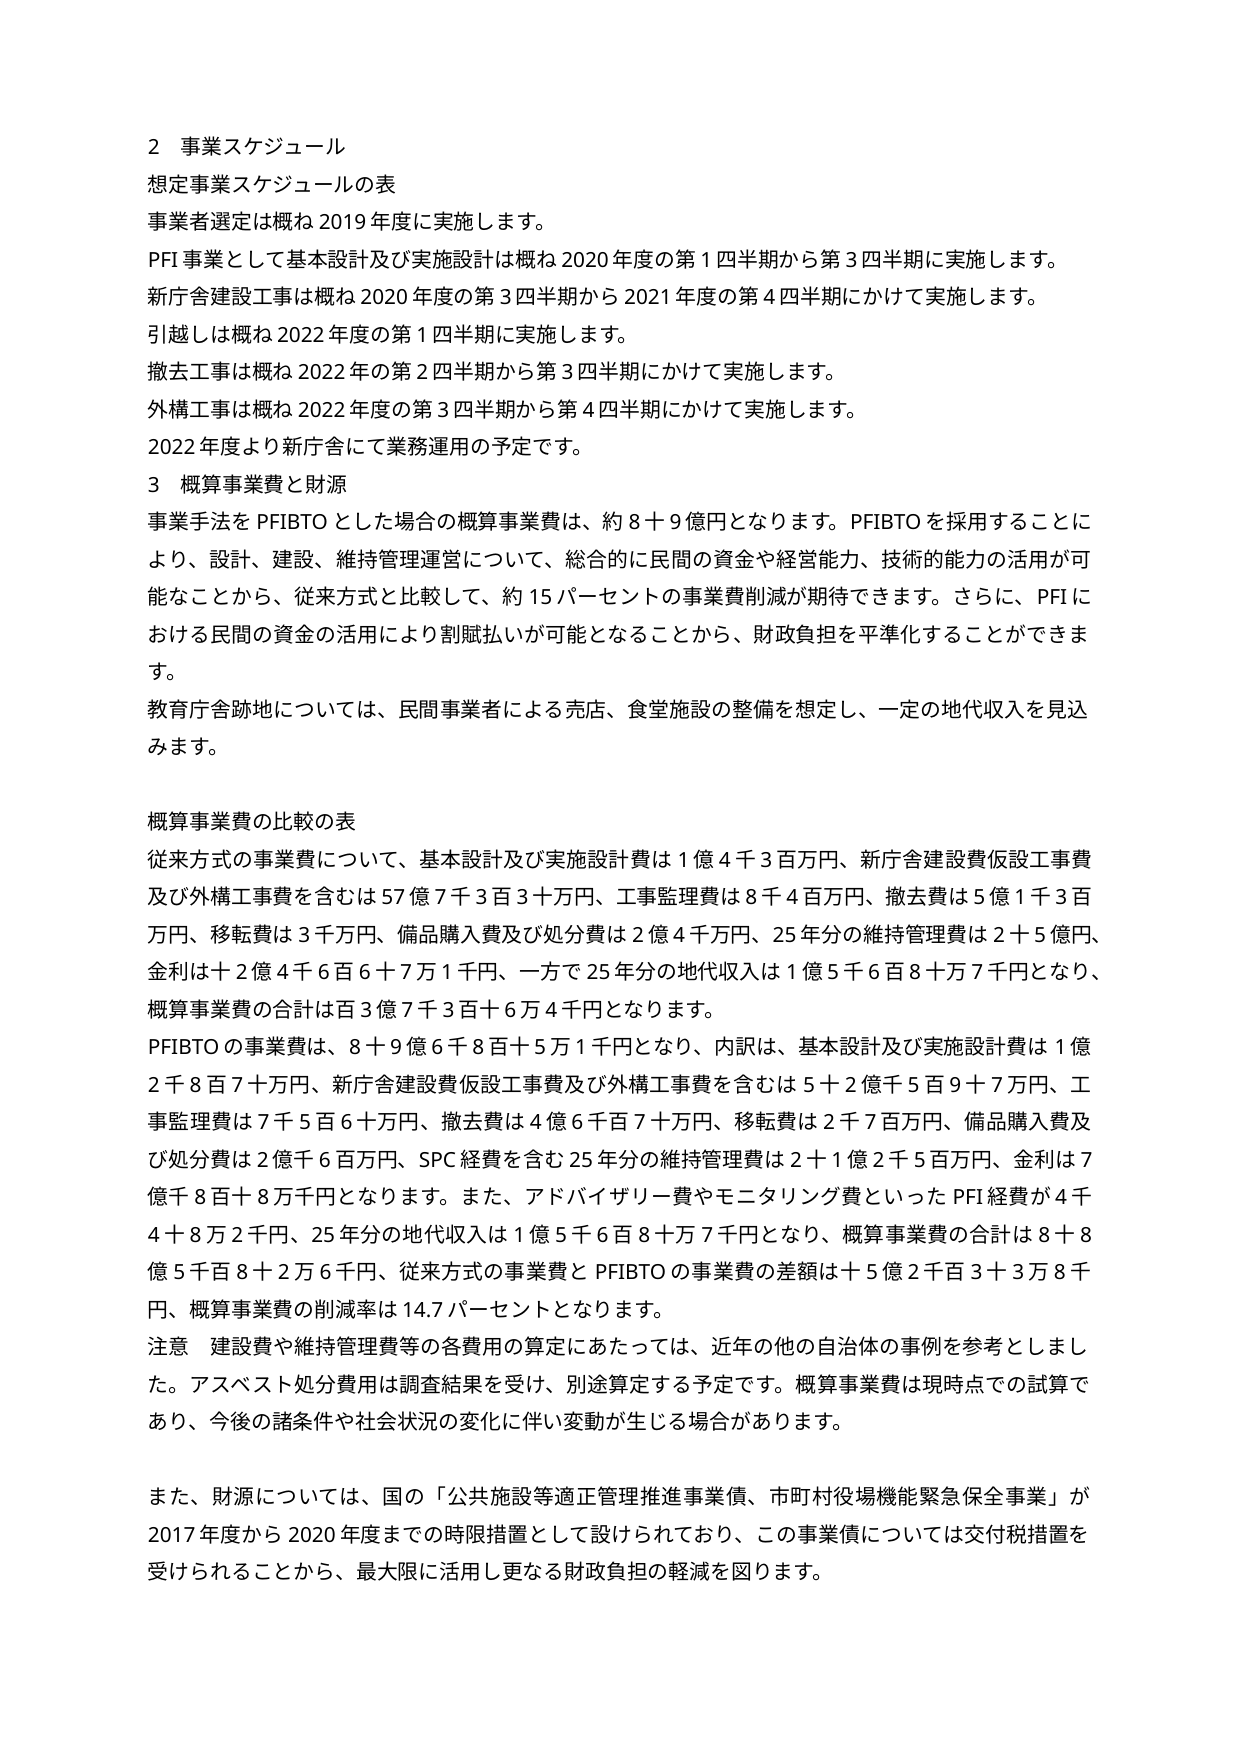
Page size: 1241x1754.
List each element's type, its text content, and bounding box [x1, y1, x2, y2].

text 引越しは概ね2022年度の第1四半期に実施します。 [148, 314, 1092, 352]
text 外構工事は概ね2022年度の第3四半期から第4四半期にかけて実施します。 [148, 389, 1092, 427]
text 従来方式の事業費について、基本設計及び実施設計費は1億4千3百万円、新庁舎建設費仮設工事費及び外構工事費を含むは57億7千3百3十万円、工事監理費は8千4百万円、撤去費は5億1千3百万円、移転費は3千万円、備品購入費及び処分費は2億4千万円、25年分の維持管理費は2十5億円、金利は十2億4千6百6十7万1千円、一方で25年分の地代収入は1億5千6百8十万7千円となり、概算事業費の合計は百3億7千3百十6万4千円となります。 [148, 839, 1092, 1027]
text 事業手法をPFIBTOとした場合の概算事業費は、約8十9億円となります。PFIBTOを採用することにより、設計、建設、維持管理運営について、総合的に民間の資金や経営能力、技術的能力の活用が可能なことから、従来方式と比較して、約15パーセントの事業費削減が期待できます。さらに、PFIにおける民間の資金の活用により割賦払いが可能となることから、財政負担を平準化することができます。 [148, 502, 1092, 689]
text 注意 建設費や維持管理費等の各費用の算定にあたっては、近年の他の自治体の事例を参考としました。アスベスト処分費用は調査結果を受け、別途算定する予定です。概算事業費は現時点での試算であり、今後の諸条件や社会状況の変化に伴い変動が生じる場合があります。 [148, 1327, 1092, 1439]
text 想定事業スケジュールの表 [148, 164, 1092, 202]
text 2 事業スケジュール [148, 127, 1092, 164]
text 新庁舎建設工事は概ね2020年度の第3四半期から2021年度の第4四半期にかけて実施します。 [148, 277, 1092, 314]
text PFIBTOの事業費は、8十9億6千8百十5万1千円となり、内訳は、基本設計及び実施設計費は1億2千8百7十万円、新庁舎建設費仮設工事費及び外構工事費を含むは5十2億千5百9十7万円、工事監理費は7千5百6十万円、撤去費は4億6千百7十万円、移転費は2千7百万円、備品購入費及び処分費は2億千6百万円、SPC経費を含む25年分の維持管理費は2十1億2千5百万円、金利は7億千8百十8万千円となります。また、アドバイザリー費やモニタリング費といったPFI経費が4千4十8万2千円、25年分の地代収入は1億5千6百8十万7千円となり、概算事業費の合計は8十8億5千百8十2万6千円、従来方式の事業費とPFIBTOの事業費の差額は十5億2千百3十3万8千円、概算事業費の削減率は14.7パーセントとなります。 [148, 1027, 1092, 1327]
text 事業者選定は概ね2019年度に実施します。 [148, 202, 1092, 239]
text 2022年度より新庁舎にて業務運用の予定です。 [148, 427, 1092, 464]
text 3 概算事業費と財源 [148, 464, 1092, 502]
text 撤去工事は概ね2022年の第2四半期から第3四半期にかけて実施します。 [148, 352, 1092, 389]
text また、財源については、国の「公共施設等適正管理推進事業債、市町村役場機能緊急保全事業」が2017年度から2020年度までの時限措置として設けられており、この事業債については交付税措置を受けられることから、最大限に活用し更なる財政負担の軽減を図ります。 [148, 1477, 1092, 1589]
text 概算事業費の比較の表 [148, 802, 1092, 839]
text PFI事業として基本設計及び実施設計は概ね2020年度の第1四半期から第3四半期に実施します。 [148, 239, 1092, 277]
text 教育庁舎跡地については、民間事業者による売店、食堂施設の整備を想定し、一定の地代収入を見込みます。 [148, 689, 1092, 764]
